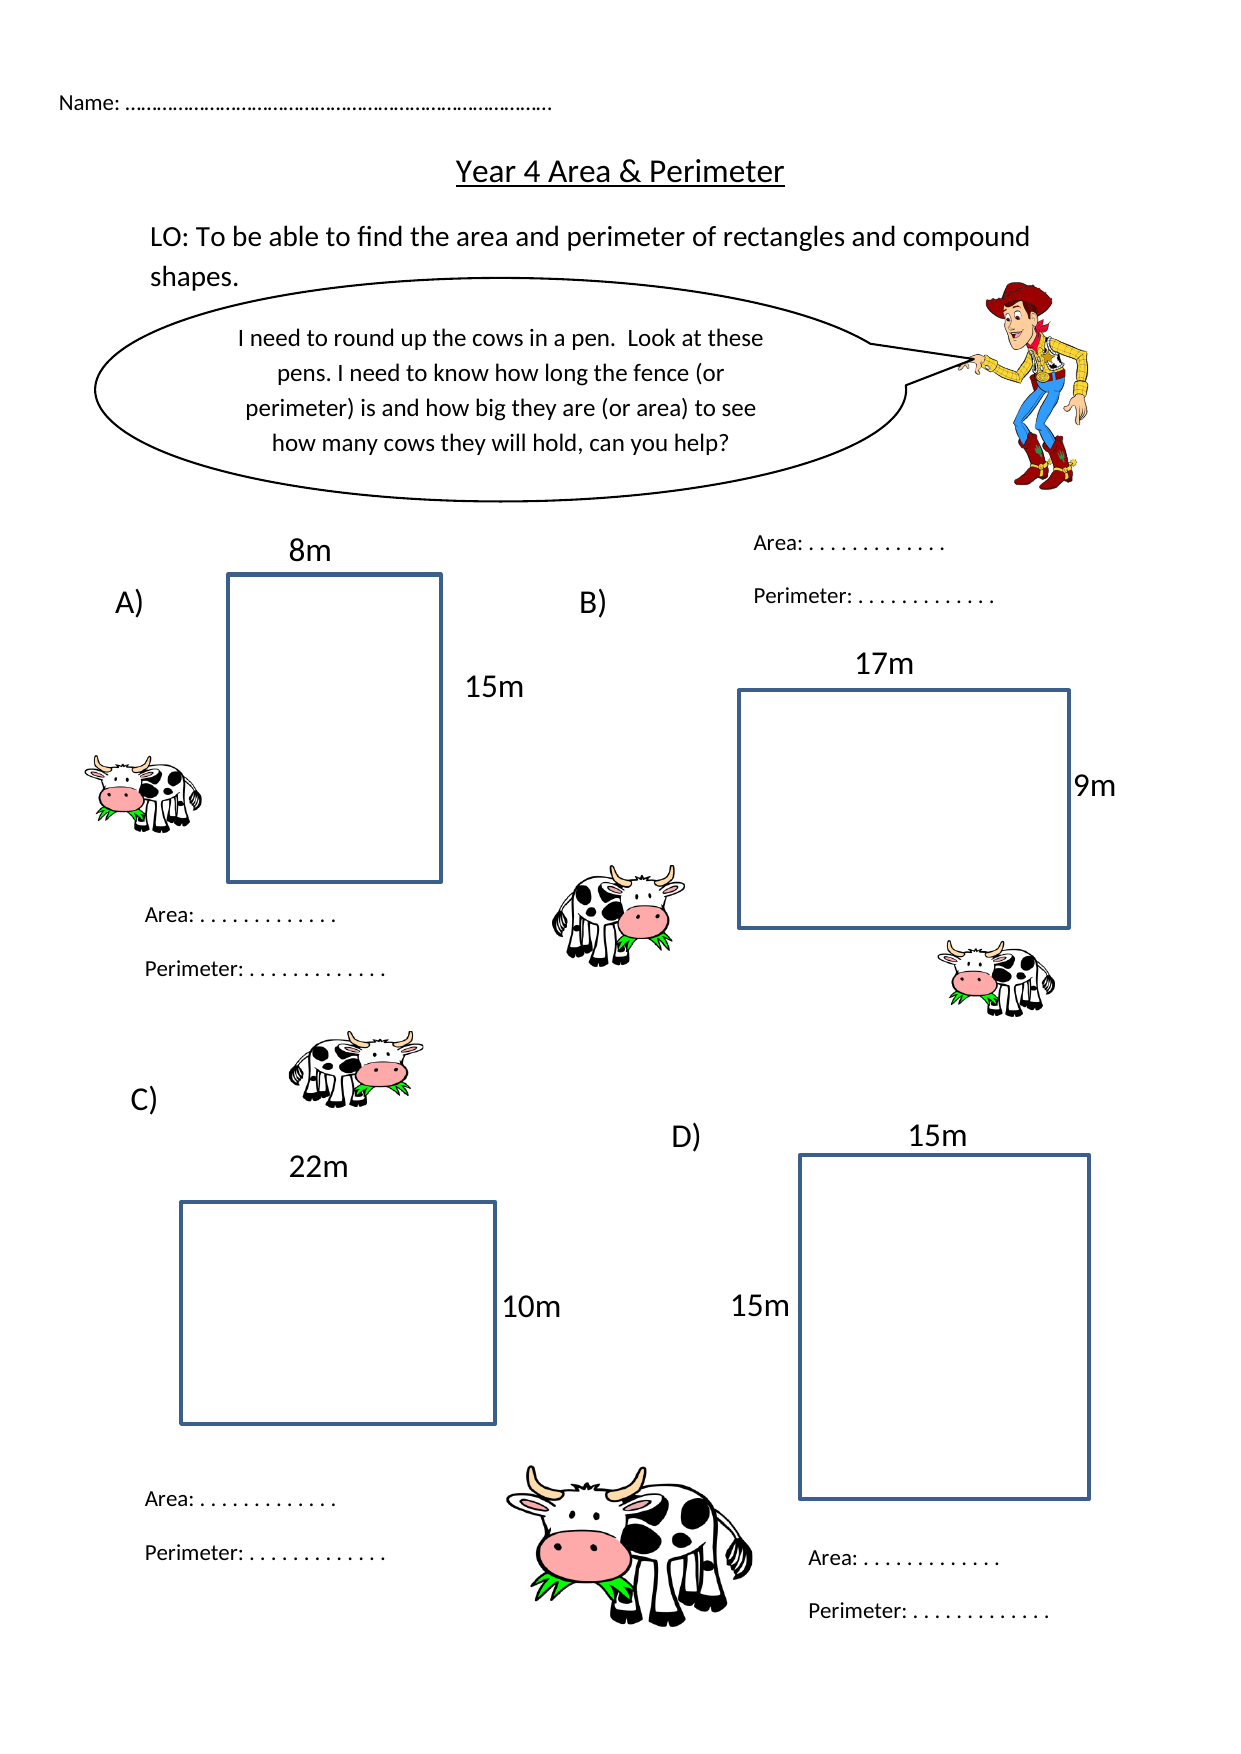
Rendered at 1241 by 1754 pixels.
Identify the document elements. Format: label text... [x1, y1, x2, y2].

picture [552, 865, 685, 967]
picture [288, 1031, 424, 1108]
picture [506, 1465, 753, 1627]
text Year 4 Area & Perimeter [150, 150, 1090, 191]
text LO: To be able to find the area and perimeter of rectangles and compound shapes. [150, 218, 1090, 294]
picture [84, 755, 202, 833]
picture [937, 940, 1055, 1017]
picture [950, 278, 1092, 491]
